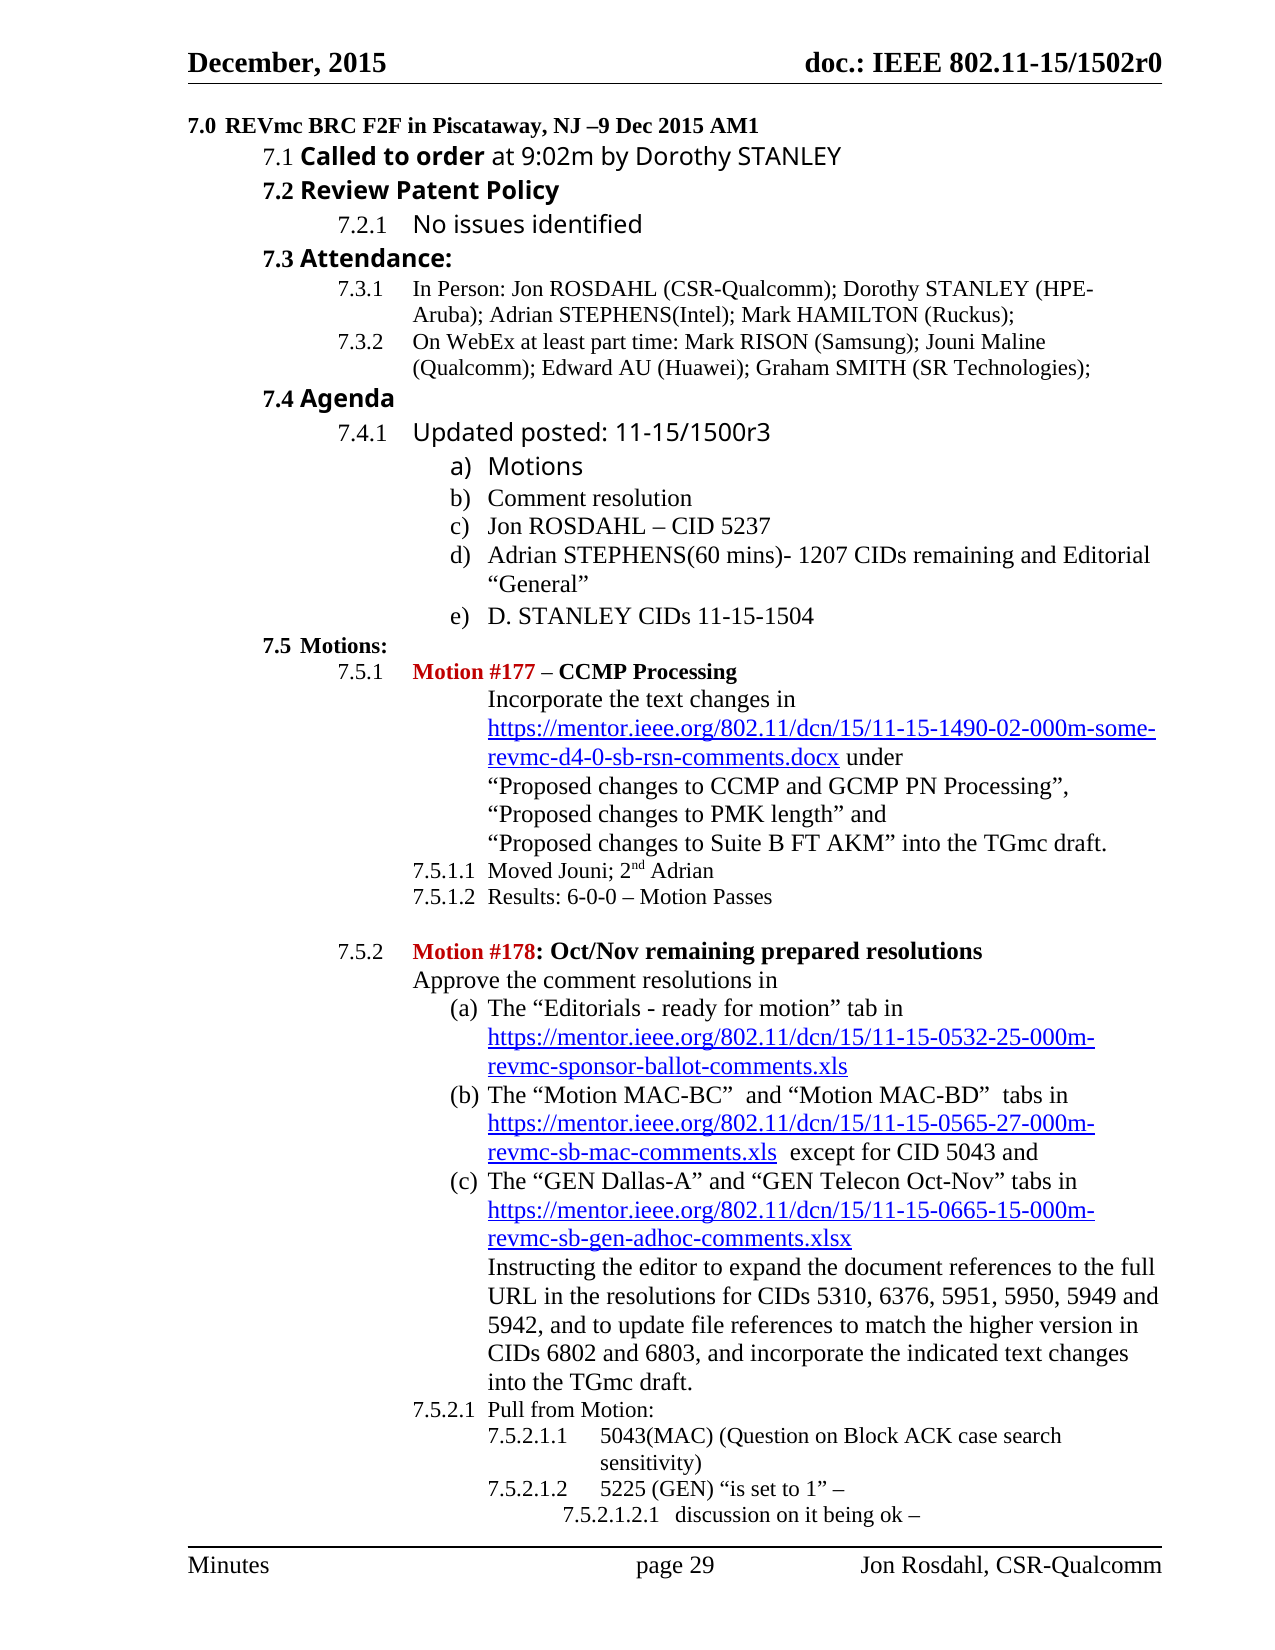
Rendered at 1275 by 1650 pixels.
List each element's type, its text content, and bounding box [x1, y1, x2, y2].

list Review Patent Policy [262, 173, 1162, 207]
list discussion on it being ok – [562, 1501, 1162, 1528]
list “Proposed changes to CCMP and GCMP PN Processing”, [487, 771, 1162, 799]
list Attendance: [262, 241, 1162, 275]
list Instructing the editor to expand the document references to the full URL in the resolutions for CIDs 5310, 6376, 5951, 5950, 5949 and 5942, and to update file references to match the higher version in CIDs 6802 and 6803, and incorporate the indicated text changes into the TGmc draft. [487, 1252, 1162, 1396]
list Motion #178: Oct/Nov remaining prepared resolutions [337, 936, 1162, 965]
list In Person: Jon ROSDAHL (CSR-Qualcomm); Dorothy STANLEY (HPE-Aruba); Adrian STEPHENS(Intel); Mark HAMILTON (Ruckus); [337, 275, 1162, 328]
list Incorporate the text changes in https://mentor.ieee.org/802.11/dcn/15/11-15-1490-02-000m-some-revmc-d4-0-sb-rsn-comments.docx under [487, 684, 1162, 771]
list 5225 (GEN) “is set to 1” – [487, 1475, 1162, 1501]
list Updated posted: 11-15/1500r3 [337, 414, 1162, 449]
list Agenda [262, 381, 1162, 414]
list Motions: [262, 632, 1162, 658]
list No issues identified [337, 207, 1162, 241]
list The “Editorials - ready for motion” tab in https://mentor.ieee.org/802.11/dcn/15/11-15-0532-25-000m-revmc-sponsor-ballot-comments.xls [450, 993, 1162, 1080]
list Motions [450, 449, 1162, 483]
list Motion #177 – CCMP Processing [337, 658, 1162, 684]
list D. STANLEY CIDs 11-15-1504 [450, 598, 1162, 632]
list REVmc BRC F2F in Piscataway, NJ –9 Dec 2015 AM1 [187, 112, 1162, 139]
text Approve the comment resolutions in [412, 965, 1162, 993]
list The “GEN Dallas-A” and “GEN Telecon Oct-Nov” tabs in https://mentor.ieee.org/802.11/dcn/15/11-15-0665-15-000m-revmc-sb-gen-adhoc-comments.xlsx [450, 1166, 1162, 1252]
list Called to order at 9:02m by Dorothy STANLEY [262, 139, 1162, 173]
list “Proposed changes to PMK length” and [487, 799, 1162, 828]
list On WebEx at least part time: Mark RISON (Samsung); Jouni Maline (Qualcomm); Edward AU (Huawei); Graham SMITH (SR Technologies); [337, 328, 1162, 381]
list “Proposed changes to Suite B FT AKM” into the TGmc draft. [487, 828, 1162, 857]
list The “Motion MAC-BC” and “Motion MAC-BD” tabs in https://mentor.ieee.org/802.11/dcn/15/11-15-0565-27-000m-revmc-sb-mac-comments.xls except for CID 5043 and [450, 1080, 1162, 1166]
list 5043(MAC) (Question on Block ACK case search sensitivity) [487, 1422, 1162, 1475]
list Results: 6-0-0 – Motion Passes [412, 883, 1162, 910]
list Pull from Motion: [412, 1396, 1162, 1422]
list Adrian STEPHENS(60 mins)- 1207 CIDs remaining and Editorial “General” [450, 540, 1162, 598]
list Jon ROSDAHL – CID 5237 [450, 511, 1162, 540]
list Comment resolution [450, 483, 1162, 511]
list Moved Jouni; 2nd Adrian [412, 857, 1162, 883]
